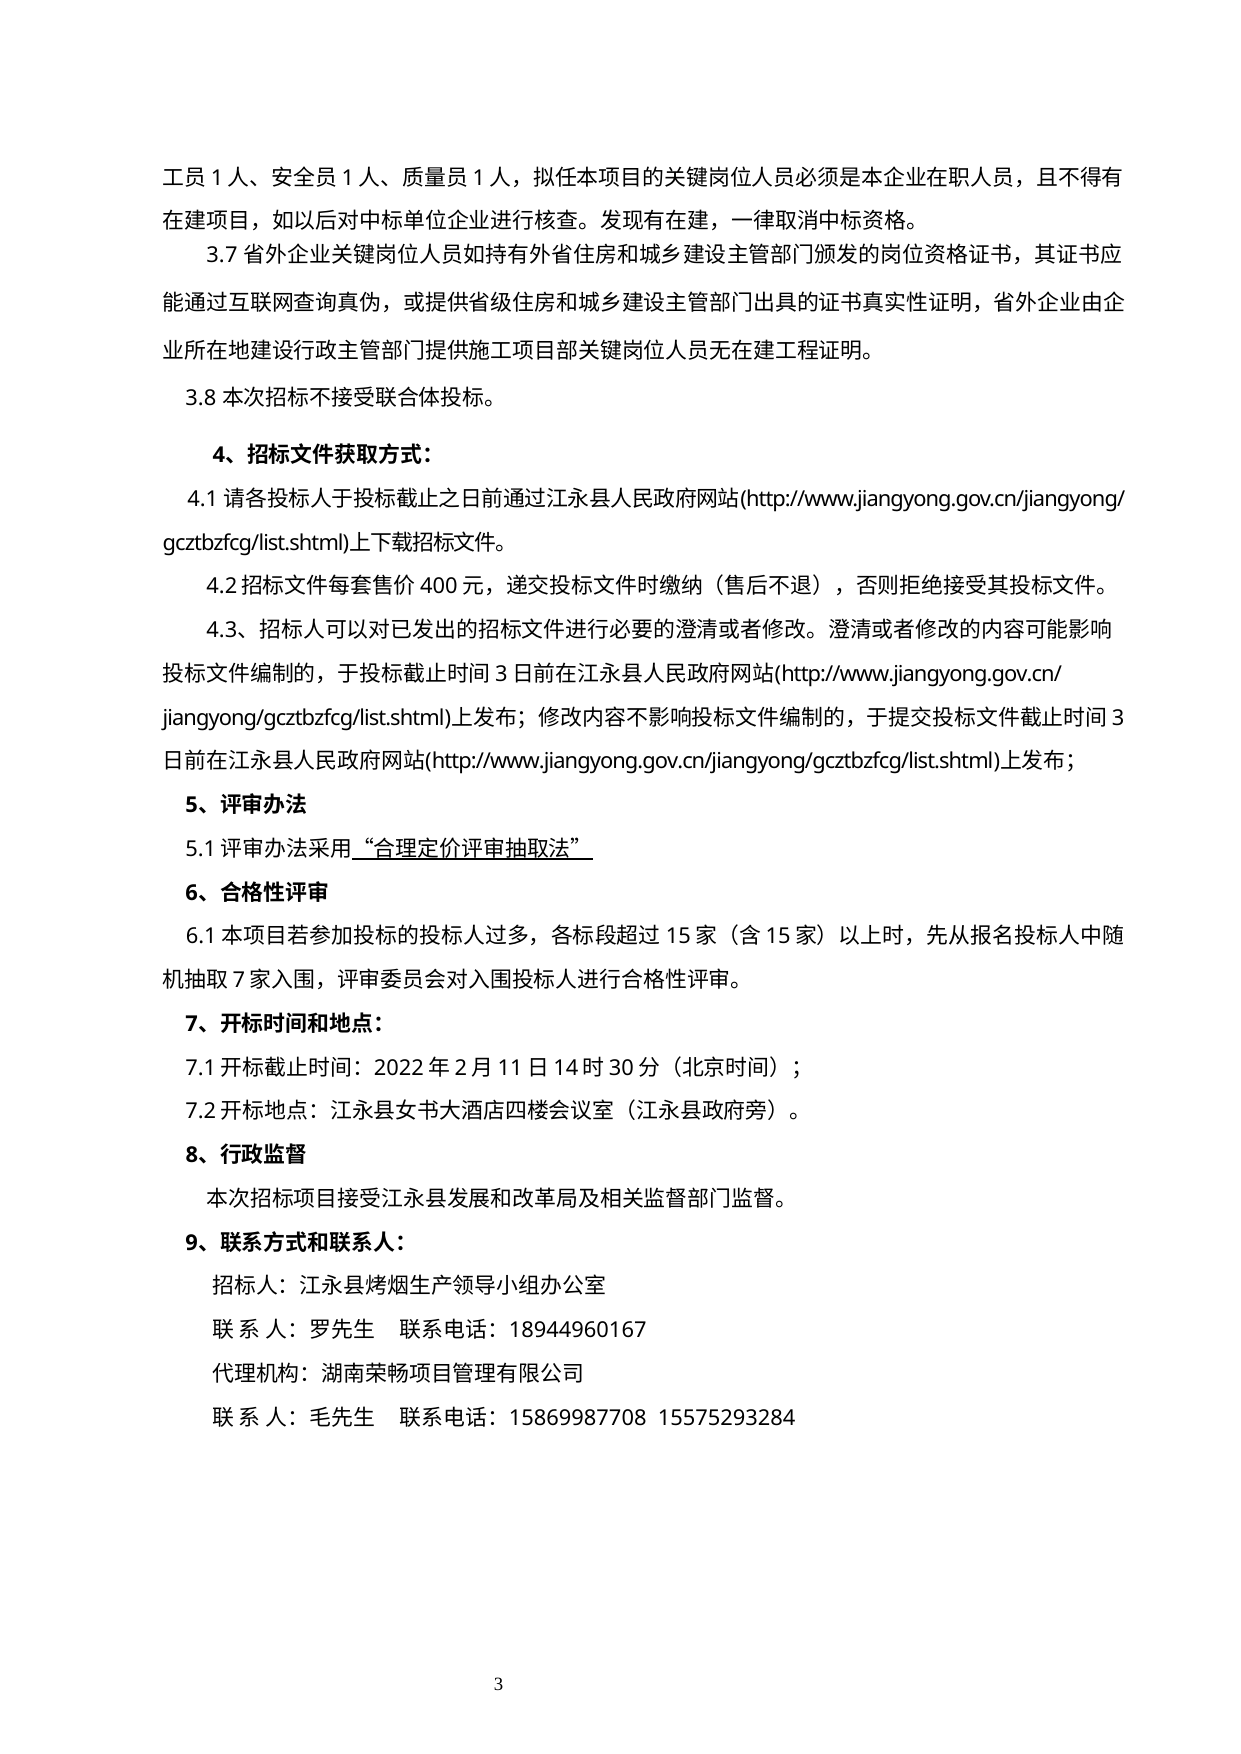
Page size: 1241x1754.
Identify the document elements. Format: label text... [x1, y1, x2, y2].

text 9、联系方式和联系人： [162, 1215, 1125, 1259]
text 8、行政监督 [162, 1128, 1125, 1171]
text 招标人：江永县烤烟生产领导小组办公室 [162, 1259, 1125, 1303]
list 3.8 本次招标不接受联合体投标。 [162, 380, 1125, 412]
text 7.2开标地点：江永县女书大酒店四楼会议室（江永县政府旁）。 [162, 1084, 1125, 1128]
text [162, 150, 1125, 237]
text 4.2招标文件每套售价400元，递交投标文件时缴纳（售后不退），否则拒绝接受其投标文件。 [162, 559, 1125, 603]
text 本次招标项目接受江永县发展和改革局及相关监督部门监督。 [162, 1171, 1125, 1215]
text 代理机构：湖南荣畅项目管理有限公司 [162, 1346, 1125, 1390]
text 联 系 人：毛先生 联系电话：15869987708 15575293284 [162, 1390, 1125, 1434]
text 5.1评审办法采用“合理定价评审抽取法” [162, 821, 1125, 865]
text 联 系 人：罗先生 联系电话：18944960167 [162, 1303, 1125, 1346]
text 6.1本项目若参加投标的投标人过多，各标段超过15家（含15家）以上时，先从报名投标人中随机抽取7家入围，评审委员会对入围投标人进行合格性评审。 [162, 909, 1125, 996]
text 4.3、招标人可以对已发出的招标文件进行必要的澄清或者修改。澄清或者修改的内容可能影响投标文件编制的，于投标截止时间3日前在江永县人民政府网站(http://www.jiangyong.gov.cn/jiangyong/gcztbzfcg/list.shtml)上发布；修改内容不影响投标文件编制的，于提交投标文件截止时间3日前在江永县人民政府网站(http://www.jiangyong.gov.cn/jiangyong/gcztbzfcg/list.shtml)上发布； [162, 603, 1125, 778]
text 7.1开标截止时间：2022年2月11日14时30分（北京时间）； [162, 1040, 1125, 1084]
text 4、招标文件获取方式： 4.1请各投标人于投标截止之日前通过江永县人民政府网站(http://www.jiangyong.gov.cn/jiangyong/gcztbzfcg/list.shtml)上下载招标文件。 [162, 428, 1125, 559]
text 7、开标时间和地点： [162, 996, 1125, 1040]
text 3.7 省外企业关键岗位人员如持有外省住房和城乡建设主管部门颁发的岗位资格证书，其证书应能通过互联网查询真伪，或提供省级住房和城乡建设主管部门出具的证书真实性证明，省外企业由企业所在地建设行政主管部门提供施工项目部关键岗位人员无在建工程证明。 [162, 237, 1125, 364]
text 6、合格性评审 [162, 865, 1125, 909]
text 5、评审办法 [162, 778, 1125, 821]
